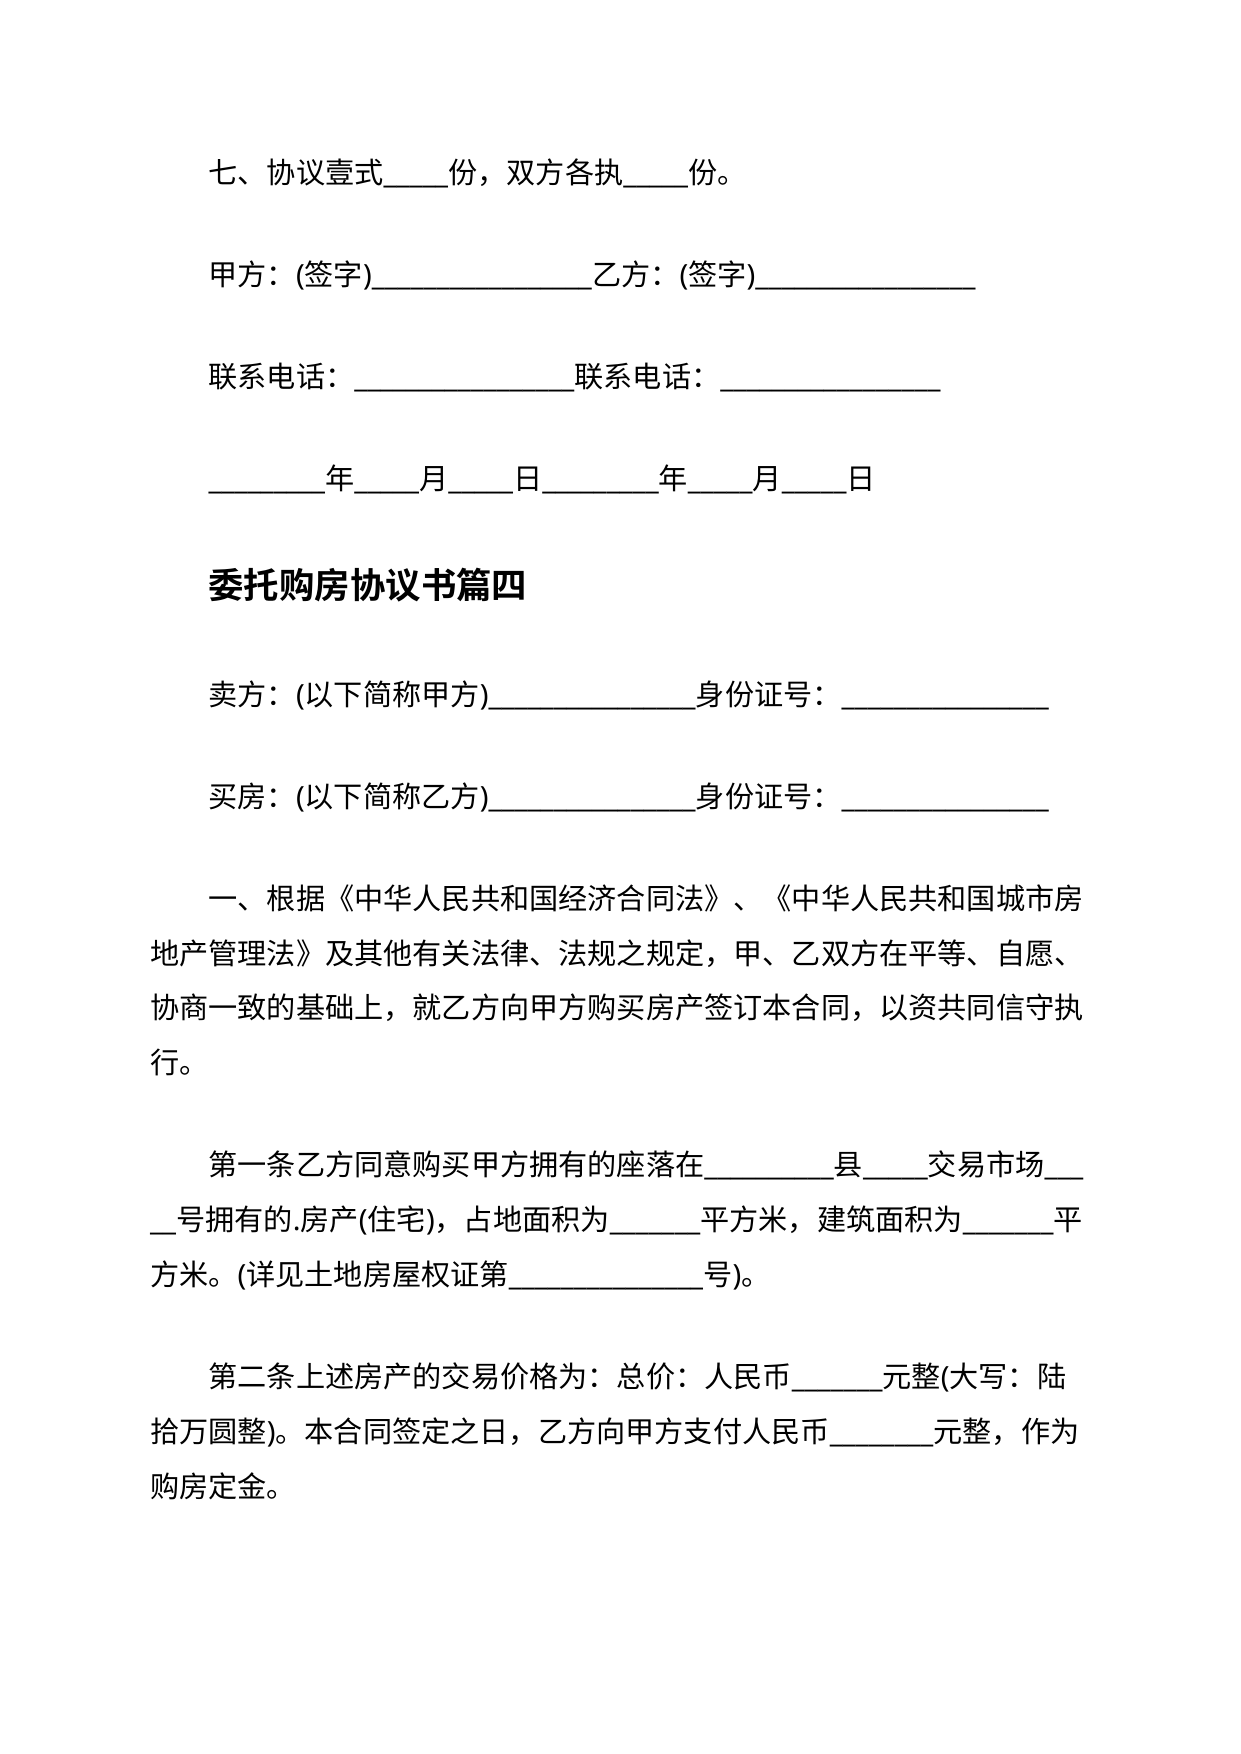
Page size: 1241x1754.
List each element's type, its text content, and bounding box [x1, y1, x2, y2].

text 第二条上述房产的交易价格为：总价：人民币_______元整(大写：陆拾万圆整)。本合同签定之日，乙方向甲方支付人民币________元整，作为购房定金。 [150, 1354, 1090, 1506]
text _________年_____月_____日_________年_____月_____日 [150, 456, 1090, 498]
text 七、协议壹式_____份，双方各执_____份。 [150, 150, 1090, 192]
text 委托购房协议书篇四 [150, 558, 1090, 609]
text 第一条乙方同意购买甲方拥有的座落在__________县_____交易市场_____号拥有的.房产(住宅)，占地面积为_______平方米，建筑面积为_______平方米。(详见土地房屋权证第_______________号)。 [150, 1142, 1090, 1294]
text 买房：(以下简称乙方)________________身份证号：________________ [150, 773, 1090, 816]
text 一、根据《中华人民共和国经济合同法》、《中华人民共和国城市房地产管理法》及其他有关法律、法规之规定，甲、乙双方在平等、自愿、协商一致的基础上，就乙方向甲方购买房产签订本合同，以资共同信守执行。 [150, 875, 1090, 1082]
text 卖方：(以下简称甲方)________________身份证号：________________ [150, 671, 1090, 714]
text 联系电话：_________________联系电话：_________________ [150, 354, 1090, 396]
text 甲方：(签字)_________________乙方：(签字)_________________ [150, 252, 1090, 294]
